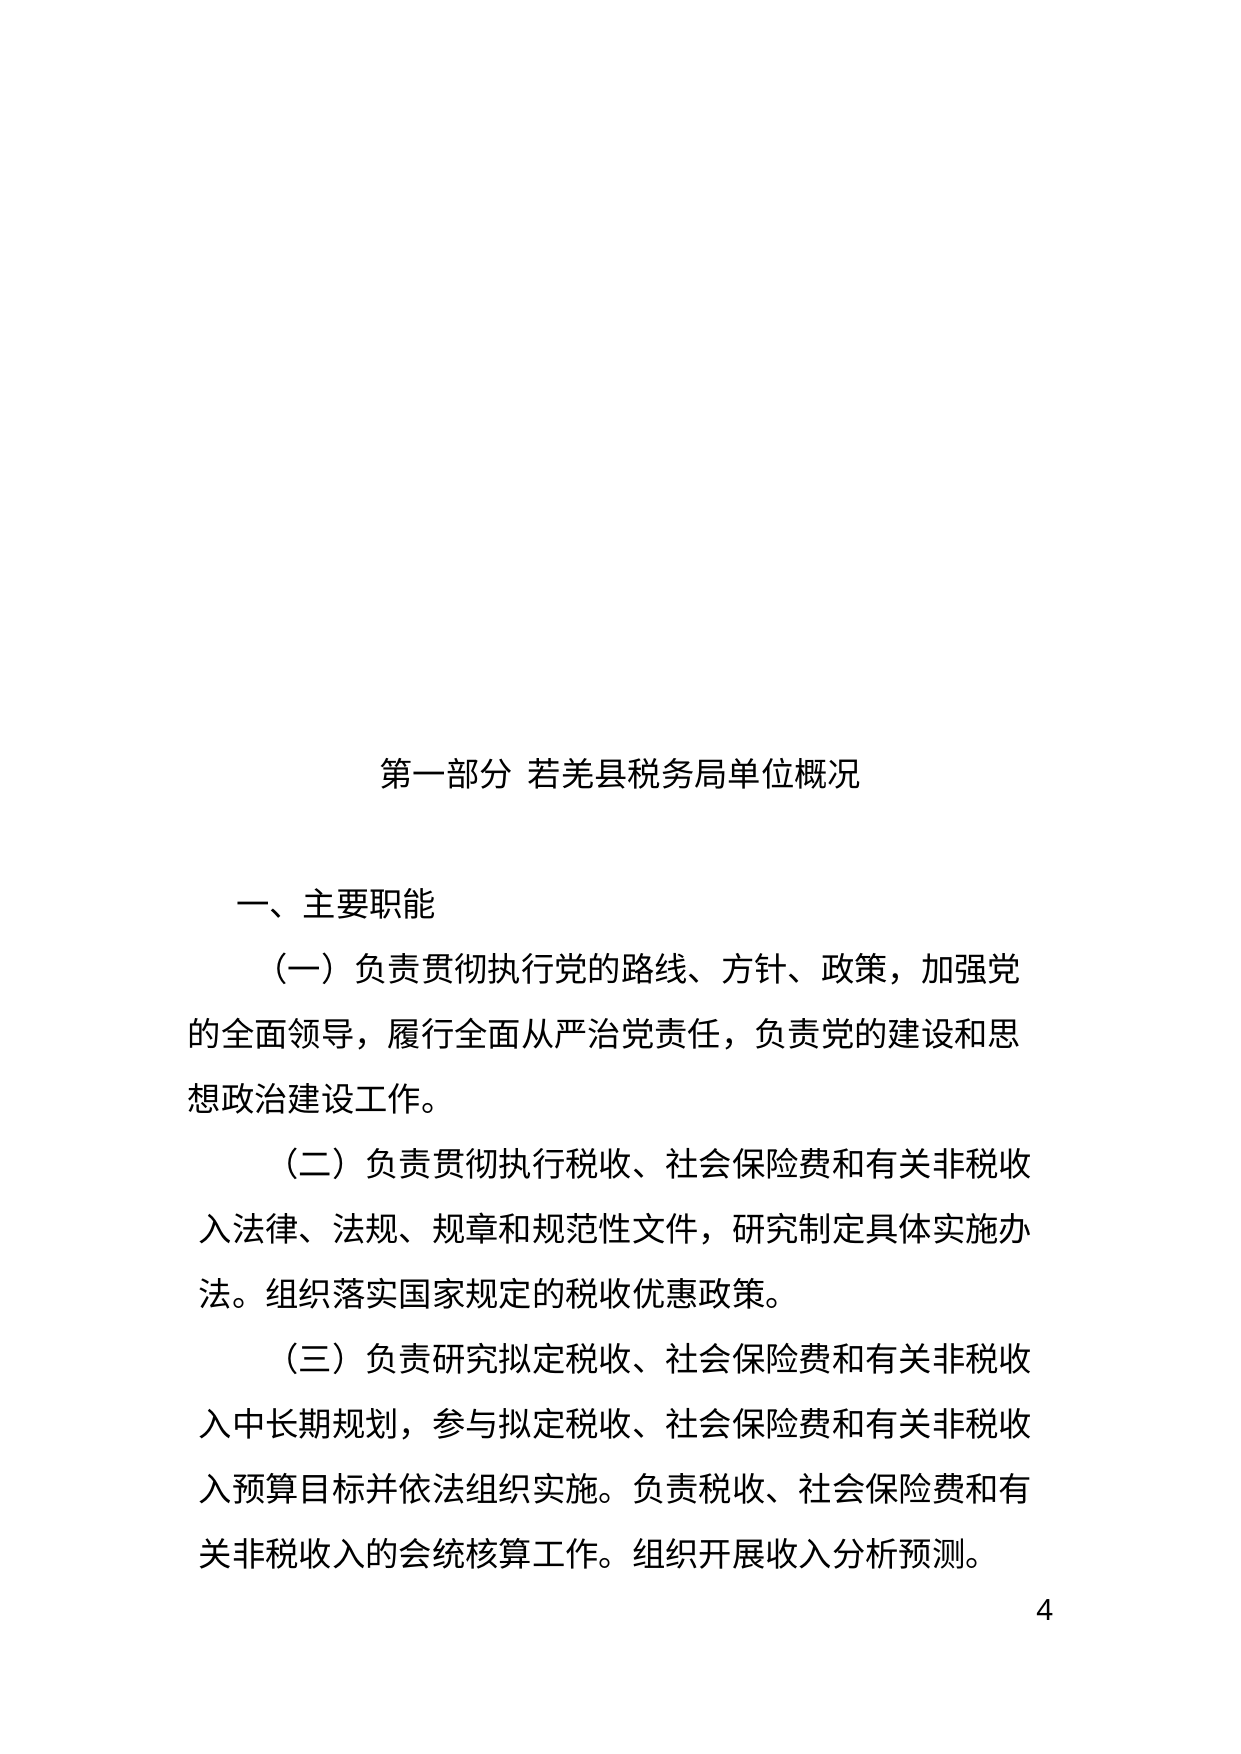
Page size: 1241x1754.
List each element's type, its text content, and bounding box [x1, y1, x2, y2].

text （一）负责贯彻执行党的路线、方针、政策，加强党的全面领导，履行全面从严治党责任，负责党的建设和思想政治建设工作。 [187, 935, 1053, 1130]
text （二）负责贯彻执行税收、社会保险费和有关非税收入法律、法规、规章和规范性文件，研究制定具体实施办法。组织落实国家规定的税收优惠政策。 [198, 1130, 1053, 1325]
text 一、主要职能 [187, 870, 1053, 935]
text （三）负责研究拟定税收、社会保险费和有关非税收入中长期规划，参与拟定税收、社会保险费和有关非税收入预算目标并依法组织实施。负责税收、社会保险费和有关非税收入的会统核算工作。组织开展收入分析预测。 [198, 1325, 1053, 1585]
text 第一部分 若羌县税务局单位概况 [187, 740, 1053, 805]
